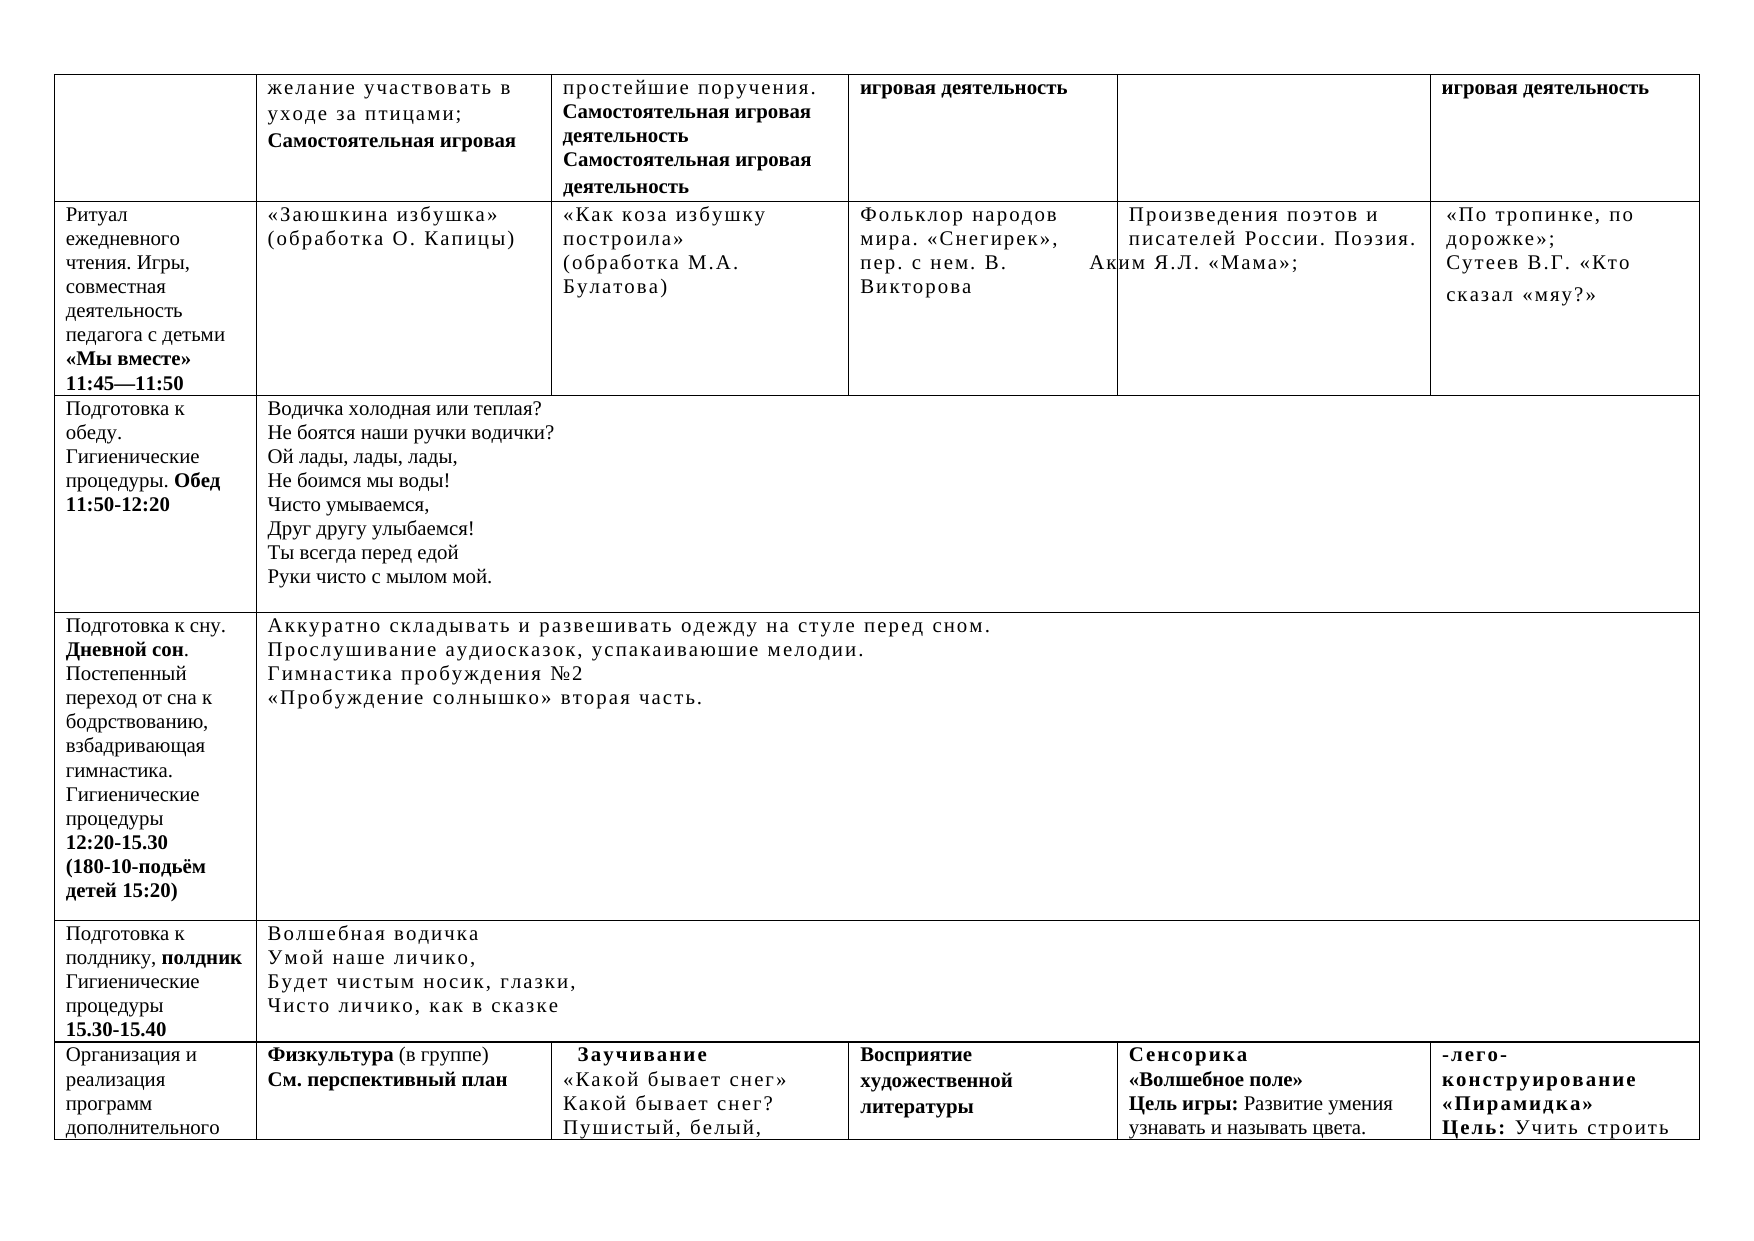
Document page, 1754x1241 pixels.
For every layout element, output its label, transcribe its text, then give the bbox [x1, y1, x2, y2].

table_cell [1431, 75, 1699, 201]
table_cell «По тропинке, по дорожке»; Сутеев В.Г. «Кто сказал «мяу?» [1431, 202, 1699, 394]
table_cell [1118, 1043, 1430, 1139]
table_cell Волшебная водичка Умой наше личико, Будет чистым носик, глазки, Чисто личико, как в сказке [257, 921, 1699, 1041]
table_cell Произведения поэтов и писателей России. Поэзия. Аким Я.Л. «Мама»; [1118, 202, 1430, 394]
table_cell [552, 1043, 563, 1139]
table_cell Аккуратно складывать и развешивать одежду на стуле перед сном. Прослушивание аудиосказок, успакаиваюшие мелодии. Гимнастика пробуждения №2 «Пробуждение солнышко» вторая часть. [257, 613, 1699, 920]
table_cell Водичка холодная или теплая? Не боятся наши ручки водички? Ой лады, лады, лады, Не боимся мы воды! Чисто умываемся, Друг другу улыбаемся! Ты всегда перед едой Руки чисто с мылом мой. [257, 396, 1699, 612]
table_cell «Как коза избушку построила» (обработка М.А. Булатова) [552, 202, 848, 394]
table_cell Фольклор народов мира. «Снегирек», пер. с нем. В. Викторова [849, 202, 1117, 394]
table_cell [849, 1043, 1117, 1139]
table_cell Подготовка к полднику, полдник Гигиенические процедуры 15.30-15.40 [55, 921, 256, 1041]
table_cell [55, 1043, 256, 1139]
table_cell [55, 75, 256, 201]
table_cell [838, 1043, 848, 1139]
table_cell Ритуал ежедневного чтения. Игры, совместная деятельность педагога с детьми «Мы вместе» 11:45—11:50 [55, 202, 256, 394]
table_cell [1118, 75, 1430, 201]
table_cell Подготовка к сну. Дневной сон. Постепенный переход от сна к бодрствованию, взбадривающая гимнастика. Гигиенические процедуры 12:20-15.30 (180-10-подьём детей 15:20) [55, 613, 256, 920]
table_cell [849, 75, 1117, 201]
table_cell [552, 75, 848, 201]
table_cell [257, 75, 551, 201]
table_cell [257, 1043, 551, 1139]
table_cell Подготовка к обеду. Гигиенические процедуры. Обед 11:50-12:20 [55, 396, 256, 612]
table_cell «Заюшкина избушка» (обработка О. Капицы) [257, 202, 551, 394]
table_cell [1431, 1043, 1699, 1139]
